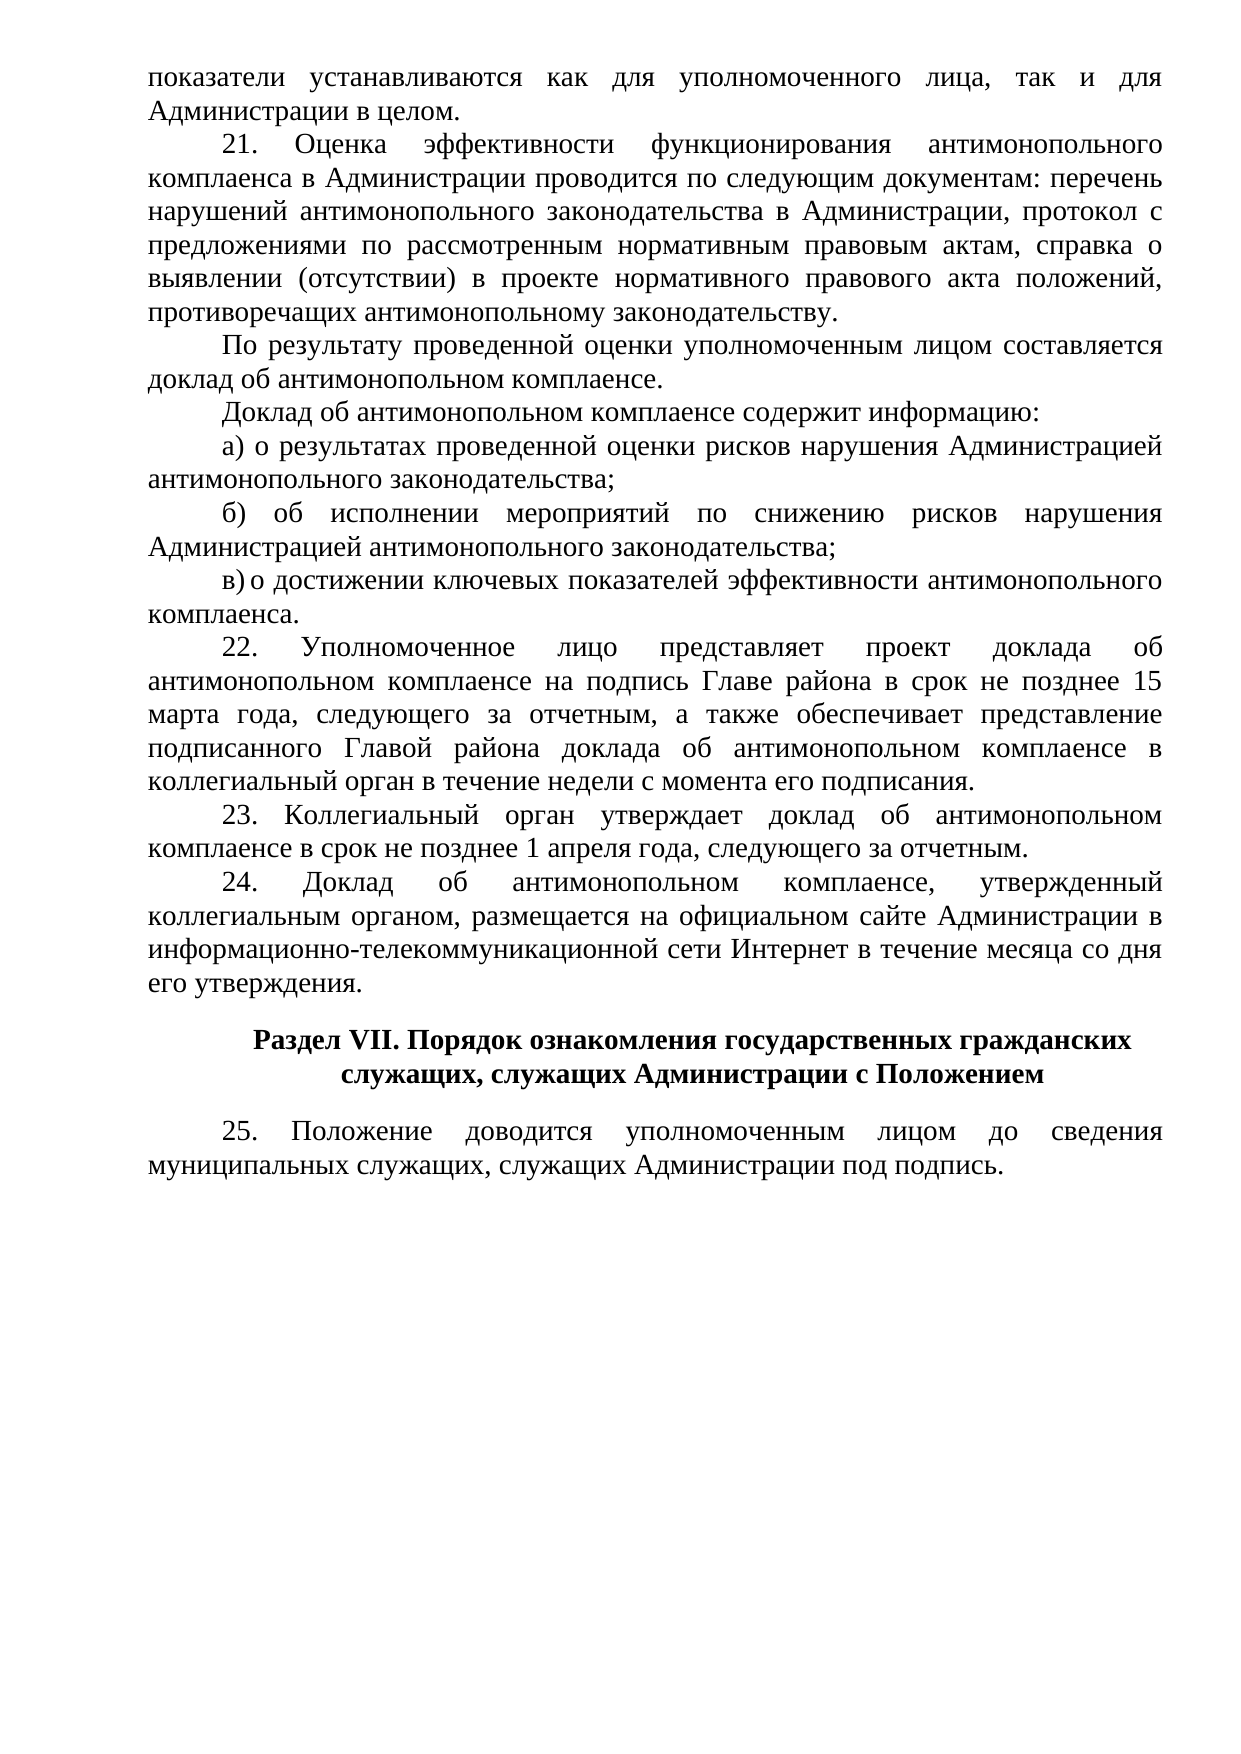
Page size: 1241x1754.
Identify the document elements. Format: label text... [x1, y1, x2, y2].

text 25. Положение доводится уполномоченным лицом до сведения муниципальных служащих, служащих Администрации под подпись. [148, 1113, 1163, 1181]
text 23. Коллегиальный орган утверждает доклад об антимонопольном комплаенсе в срок не позднее 1 апреля года, следующего за отчетным. [148, 797, 1163, 864]
text По результату проведенной оценки уполномоченным лицом составляется доклад об антимонопольном комплаенсе. [148, 327, 1163, 394]
text 24. Доклад об антимонопольном комплаенсе, утвержденный коллегиальным органом, размещается на официальном сайте Администрации в информационно-телекоммуникационной сети Интернет в течение месяца со дня его утверждения. [148, 864, 1163, 998]
text Доклад об антимонопольном комплаенсе содержит информацию: [148, 394, 1163, 428]
text 21. Оценка эффективности функционирования антимонопольного комплаенса в Администрации проводится по следующим документам: перечень нарушений антимонопольного законодательства в Администрации, протокол с предложениями по рассмотренным нормативным правовым актам, справка о выявлении (отсутствии) в проекте нормативного правового акта положений, противоречащих антимонопольному законодательству. [148, 126, 1163, 327]
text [148, 59, 1163, 126]
text б) об исполнении мероприятий по снижению рисков нарушения Администрацией антимонопольного законодательства; [148, 495, 1163, 562]
text 22. Уполномоченное лицо представляет проект доклада об антимонопольном комплаенсе на подпись Главе района в срок не позднее 15 марта года, следующего за отчетным, а также обеспечивает представление подписанного Главой района доклада об антимонопольном комплаенсе в коллегиальный орган в течение недели с момента его подписания. [148, 629, 1163, 797]
text в) о достижении ключевых показателей эффективности антимонопольного комплаенса. [148, 562, 1163, 629]
text Раздел VII. Порядок ознакомления государственных гражданских служащих, служащих Администрации с Положением [222, 1022, 1163, 1089]
text а) о результатах проведенной оценки рисков нарушения Администрацией антимонопольного законодательства; [148, 428, 1163, 495]
